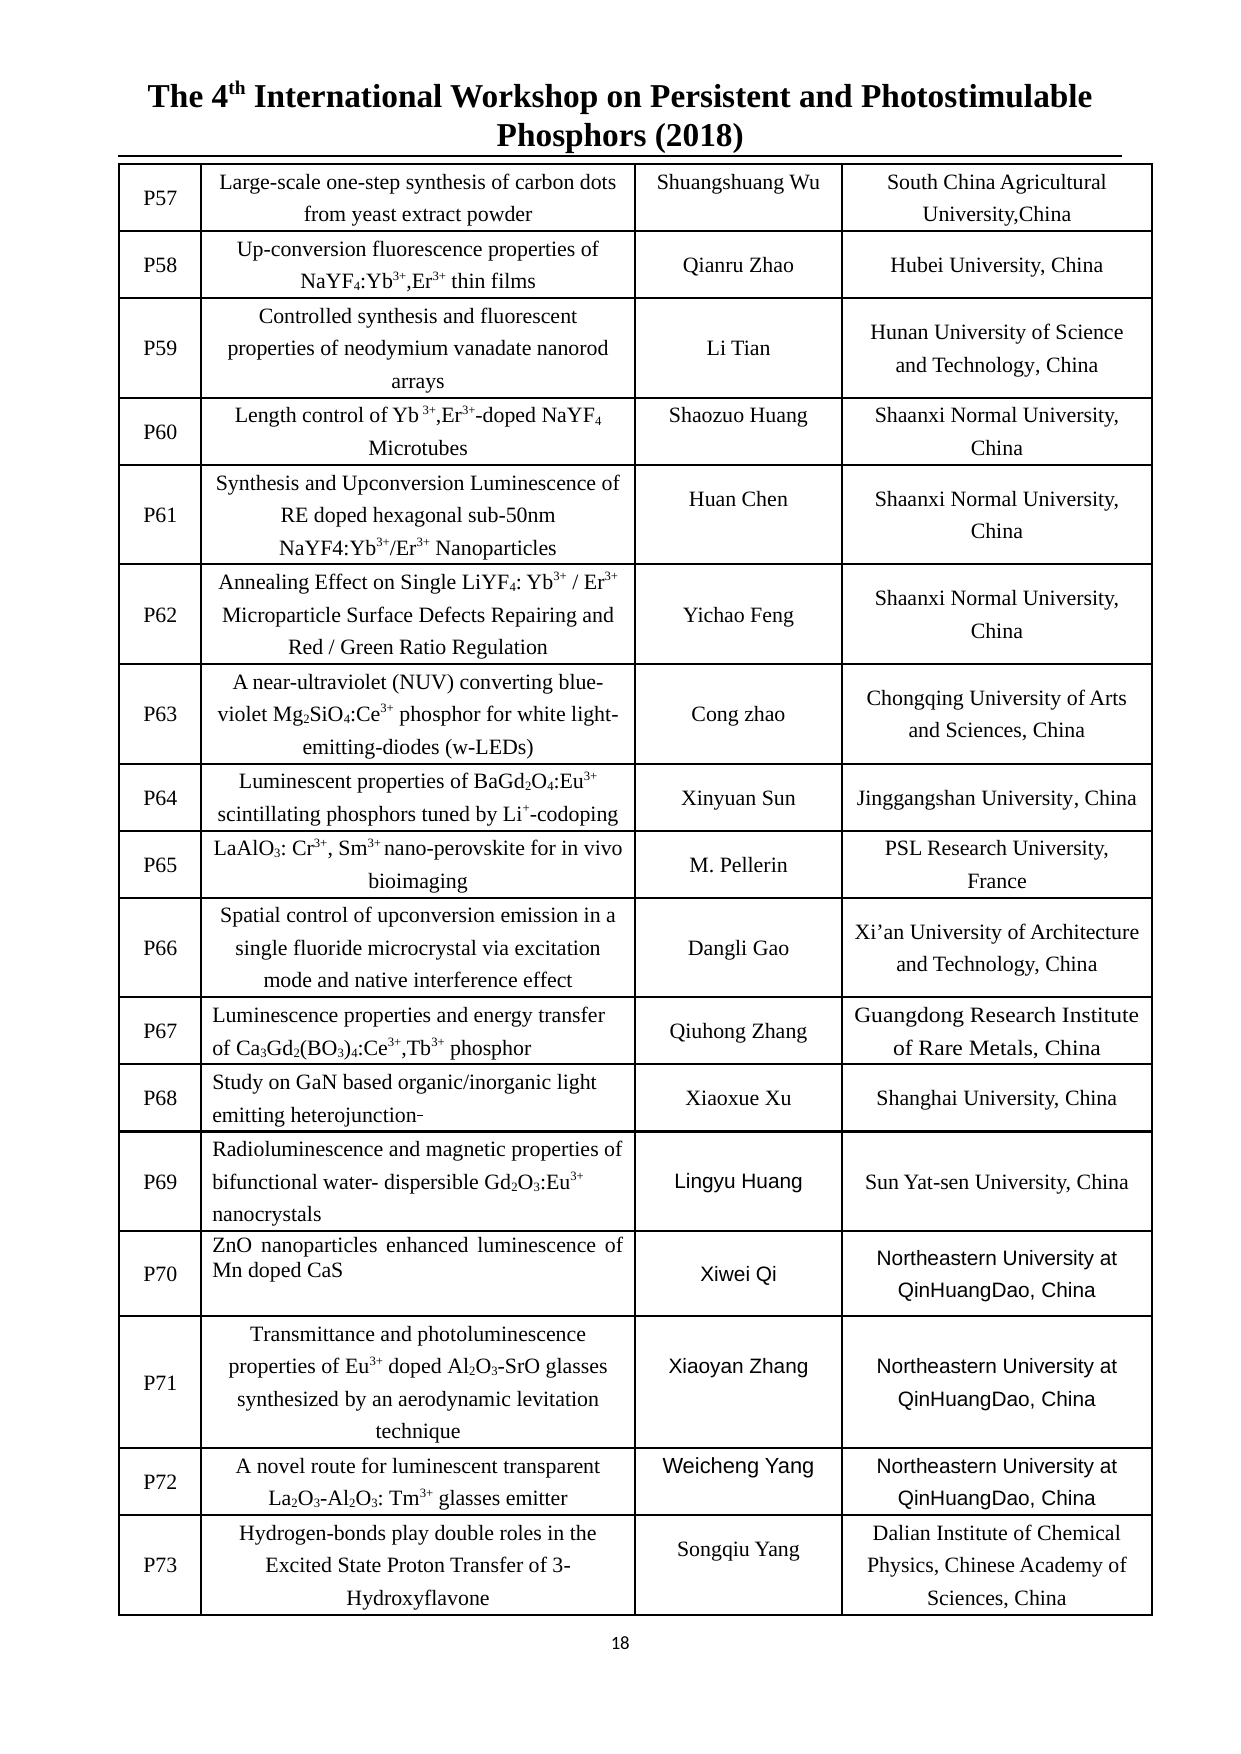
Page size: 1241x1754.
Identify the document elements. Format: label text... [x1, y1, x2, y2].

table_cell Dangli Gao [636, 899, 841, 996]
table_cell Qianru Zhao [636, 232, 841, 297]
table_cell Li Tian [636, 299, 841, 397]
table_cell Up-conversion fluorescence properties of NaYF4:Yb3+,Er3+ thin films [202, 232, 634, 297]
table_cell Dalian Institute of Chemical Physics, Chinese Academy of Sciences, China [843, 1516, 1151, 1614]
table_cell Synthesis and Upconversion Luminescence of RE doped hexagonal sub-50nm NaYF4:Yb3+/Er3+ Nanoparticles [202, 466, 634, 563]
table_cell P62 [120, 565, 200, 663]
table_cell P60 [120, 399, 200, 464]
table_cell Shaanxi Normal University, China [843, 399, 1151, 464]
table_cell Study on GaN based organic/inorganic light emitting heterojunction [202, 1065, 634, 1130]
table_cell Hunan University of Science and Technology, China [843, 299, 1151, 397]
table_cell ZnO nanoparticles enhanced luminescence of Mn doped CaS [202, 1232, 634, 1315]
table_cell P63 [120, 665, 200, 762]
table_cell Northeastern University at QinHuangDao, China [843, 1232, 1151, 1315]
table_cell Transmittance and photoluminescence properties of Eu3+ doped Al2O3-SrO glasses synthesized by an aerodynamic levitation technique [202, 1317, 634, 1447]
table_cell Shuangshuang Wu [636, 165, 841, 230]
table_cell P70 [120, 1232, 200, 1315]
table_cell Xiaoxue Xu [636, 1065, 841, 1130]
table_cell P67 [120, 998, 200, 1063]
table_cell A novel route for luminescent transparent La2O3-Al2O3: Tm3+ glasses emitter [202, 1449, 634, 1514]
table_cell Hydrogen-bonds play double roles in the Excited State Proton Transfer of 3-Hydroxyflavone [202, 1516, 634, 1614]
table_cell P59 [120, 299, 200, 397]
table_cell Length control of Yb 3+,Er3+-doped NaYF4 Microtubes [202, 399, 634, 464]
table_cell M. Pellerin [636, 832, 841, 897]
table_cell Chongqing University of Arts and Sciences, China [843, 665, 1151, 762]
table_cell LaAlO3: Cr3+, Sm3+ nano-perovskite for in vivo bioimaging [202, 832, 634, 897]
table_cell Large-scale one-step synthesis of carbon dots from yeast extract powder [202, 165, 634, 230]
table_cell Shanghai University, China [843, 1065, 1151, 1130]
table_cell P73 [120, 1516, 200, 1614]
table_cell Northeastern University at QinHuangDao, China [843, 1317, 1151, 1447]
table_cell Northeastern University at QinHuangDao, China [843, 1449, 1151, 1514]
table_cell A near-ultraviolet (NUV) converting blue-violet Mg2SiO4:Ce3+ phosphor for white light-emitting-diodes (w-LEDs) [202, 665, 634, 762]
table_cell Radioluminescence and magnetic properties of bifunctional water- dispersible Gd2O3:Eu3+ nanocrystals [202, 1133, 634, 1230]
table_cell Annealing Effect on Single LiYF4: Yb3+ / Er3+ Microparticle Surface Defects Repairing and Red / Green Ratio Regulation [202, 565, 634, 663]
table_cell P68 [120, 1065, 200, 1130]
table_cell Qiuhong Zhang [636, 998, 841, 1063]
table_cell Huan Chen [636, 466, 841, 563]
table_cell Luminescence properties and energy transfer of Ca3Gd2(BO3)4:Ce3+,Tb3+ phosphor [202, 998, 634, 1063]
table_cell P61 [120, 466, 200, 563]
table_cell Jinggangshan University, China [843, 765, 1151, 829]
table_cell Lingyu Huang [636, 1133, 841, 1230]
table_cell Hubei University, China [843, 232, 1151, 297]
table_cell Xi’an University of Architecture and Technology, China [843, 899, 1151, 996]
table_cell Songqiu Yang [636, 1516, 841, 1614]
table_cell Xiwei Qi [636, 1232, 841, 1315]
table_cell Guangdong Research Institute of Rare Metals, China [843, 998, 1151, 1063]
table_cell Sun Yat-sen University, China [843, 1133, 1151, 1230]
table_cell Shaozuo Huang [636, 399, 841, 464]
table_cell Xiaoyan Zhang [636, 1317, 841, 1447]
table_cell Luminescent properties of BaGd2O4:Eu3+ scintillating phosphors tuned by Li+-codoping [202, 765, 634, 829]
table_cell P69 [120, 1133, 200, 1230]
table_cell P65 [120, 832, 200, 897]
table_cell Cong zhao [636, 665, 841, 762]
table_cell P72 [120, 1449, 200, 1514]
table_cell Weicheng Yang [636, 1449, 841, 1514]
table_cell South China Agricultural University,China [843, 165, 1151, 230]
table_cell P64 [120, 765, 200, 829]
table_cell PSL Research University, France [843, 832, 1151, 897]
table_cell P57 [120, 165, 200, 230]
table_cell Spatial control of upconversion emission in a single fluoride microcrystal via excitation mode and native interference effect [202, 899, 634, 996]
table_cell Controlled synthesis and fluorescent properties of neodymium vanadate nanorod arrays [202, 299, 634, 397]
table_cell P66 [120, 899, 200, 996]
table_cell Shaanxi Normal University, China [843, 466, 1151, 563]
table_cell P71 [120, 1317, 200, 1447]
table_cell Shaanxi Normal University, China [843, 565, 1151, 663]
table_cell Xinyuan Sun [636, 765, 841, 829]
table_cell Yichao Feng [636, 565, 841, 663]
table_cell P58 [120, 232, 200, 297]
